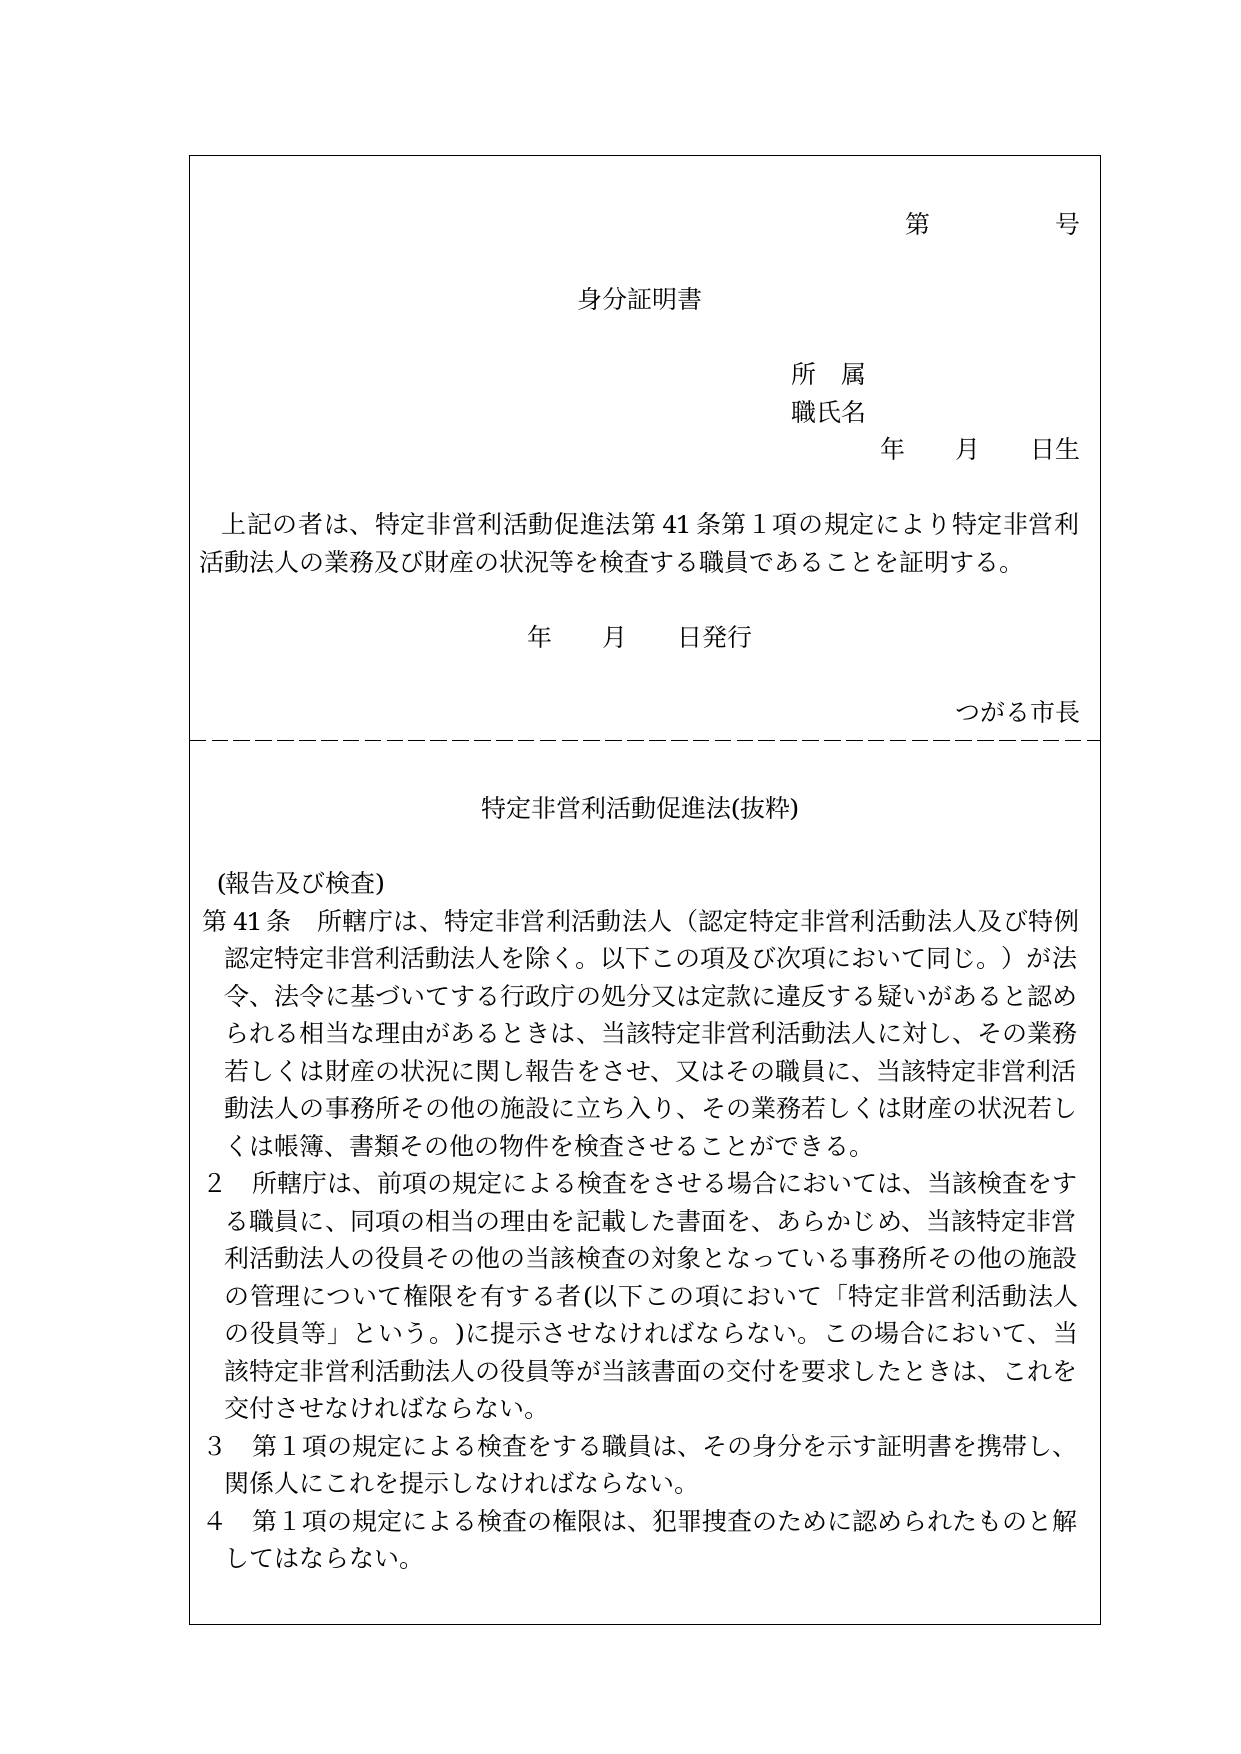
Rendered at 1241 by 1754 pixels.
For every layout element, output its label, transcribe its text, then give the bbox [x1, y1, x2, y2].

table_cell 特定非営利活動促進法(抜粋) (報告及び検査) 第41条 所轄庁は、特定非営利活動法人（認定特定非営利活動法人及び特例認定特定非営利活動法人を除く。以下この項及び次項において同じ。）が法令、法令に基づいてする行政庁の処分又は定款に違反する疑いがあると認められる相当な理由があるときは、当該特定非営利活動法人に対し、その業務若しくは財産の状況に関し報告をさせ、又はその職員に、当該特定非営利活動法人の事務所その他の施設に立ち入り、その業務若しくは財産の状況若しくは帳簿、書類その他の物件を検査させることができる。 ２ 所轄庁は、前項の規定による検査をさせる場合においては、当該検査をする職員に、同項の相当の理由を記載した書面を、あらかじめ、当該特定非営利活動法人の役員その他の当該検査の対象となっている事務所その他の施設の管理について権限を有する者(以下この項において「特定非営利活動法人の役員等」という。)に提示させなければならない。この場合において、当該特定非営利活動法人の役員等が当該書面の交付を要求したときは、これを交付させなければならない。 ３ 第１項の規定による検査をする職員は、その身分を示す証明書を携帯し、関係人にこれを提示しなければならない。 ４ 第１項の規定による検査の権限は、犯罪捜査のために認められたものと解してはならない。 [190, 740, 1100, 1624]
table_header 第 号 身分証明書 所 属 職氏名 年 月 日生 上記の者は、特定非営利活動促進法第41条第１項の規定により特定非営利活動法人の業務及び財産の状況等を検査する職員であることを証明する。 年 月 日発行 つがる市長 [190, 156, 1100, 739]
